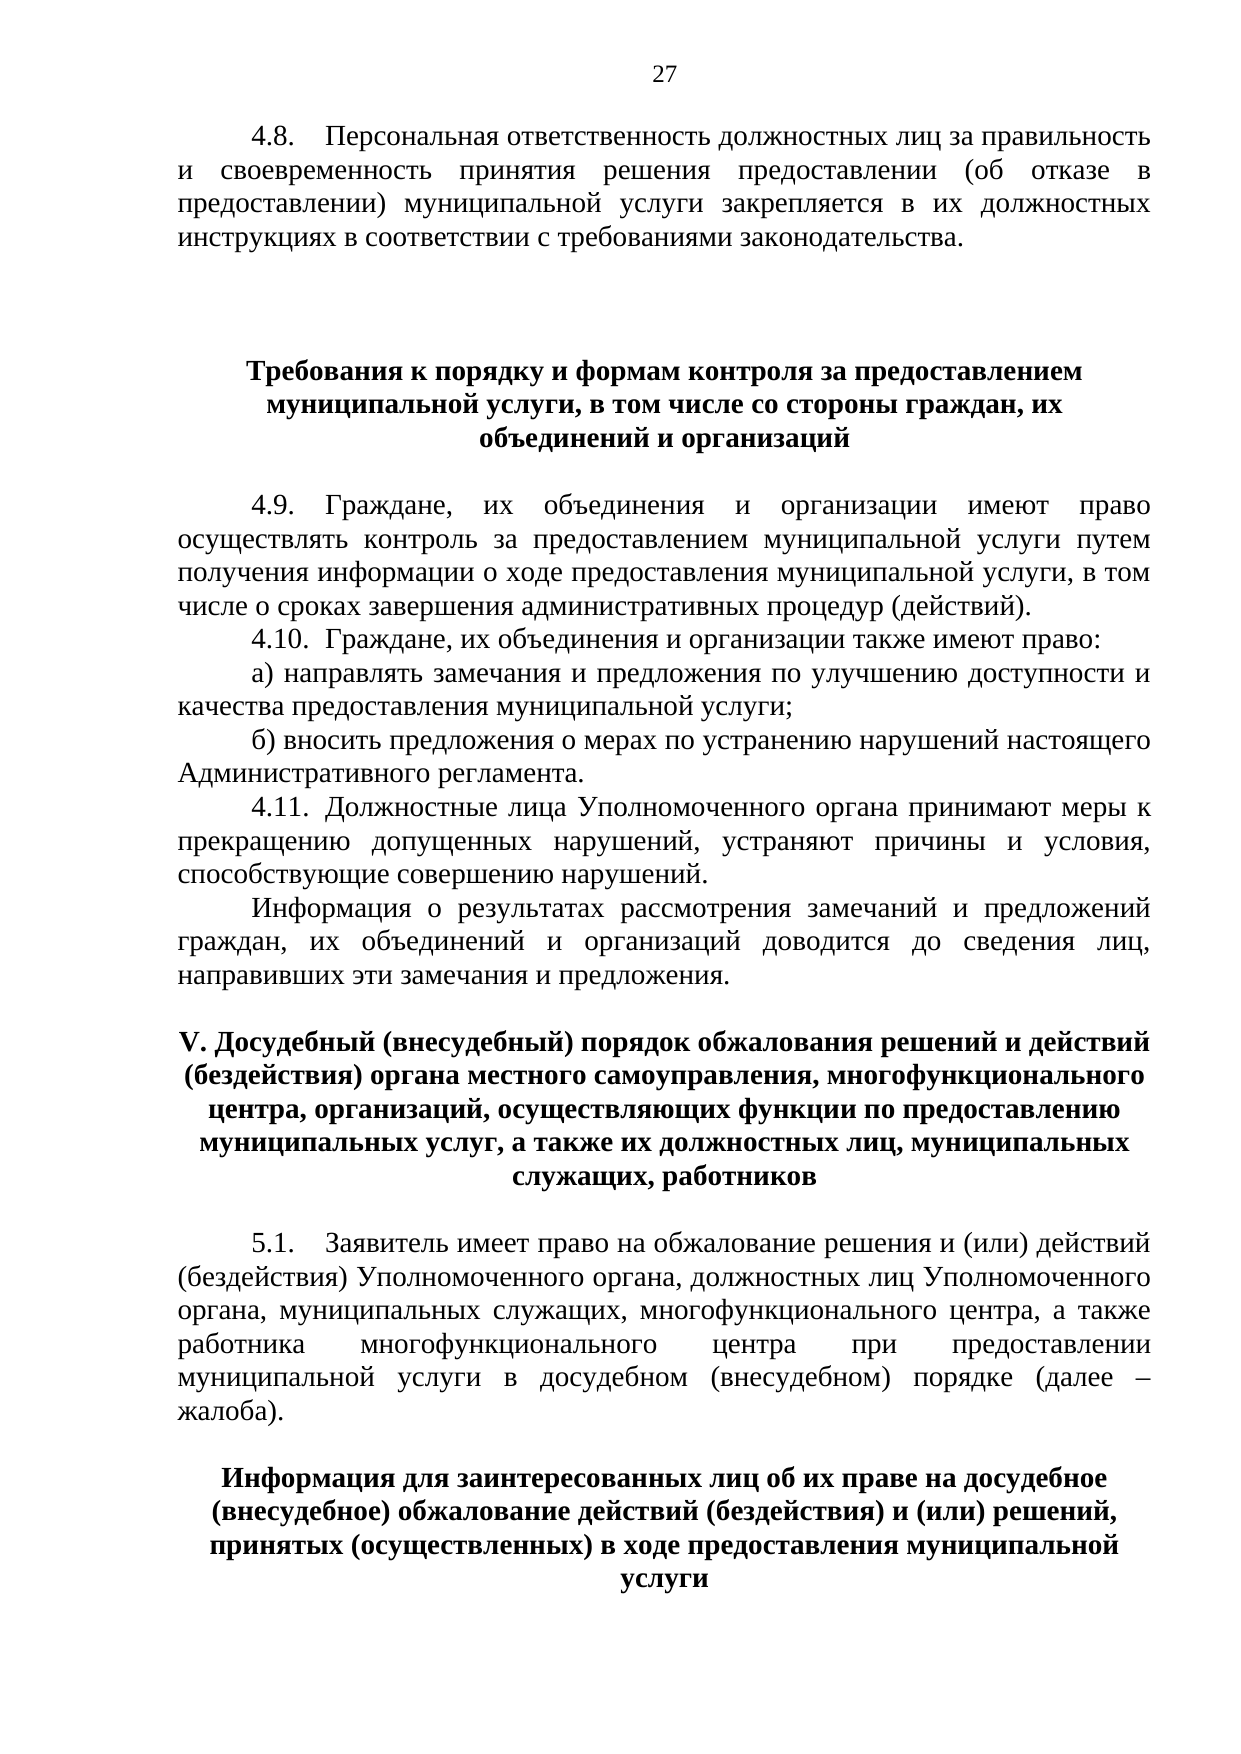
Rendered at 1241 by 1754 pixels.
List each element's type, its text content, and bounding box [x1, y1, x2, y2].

text Информация о результатах рассмотрения замечаний и предложений граждан, их объединений и организаций доводится до сведения лиц, направивших эти замечания и предложения. [177, 890, 1152, 990]
text б) вносить предложения о мерах по устранению нарушений настоящего Административного регламента. [177, 722, 1152, 789]
text V. Досудебный (внесудебный) порядок обжалования решений и действий (бездействия) органа местного самоуправления, многофункционального центра, организаций, осуществляющих функции по предоставлению муниципальных услуг, а также их должностных лиц, муниципальных служащих, работников [177, 1024, 1152, 1192]
list Должностные лица Уполномоченного органа принимают меры к прекращению допущенных нарушений, устраняют причины и условия, способствующие совершению нарушений. [177, 789, 1152, 890]
list Персональная ответственность должностных лиц за правильность и своевременность принятия решения предоставлении (об отказе в предоставлении) муниципальной услуги закрепляется в их должностных инструкциях в соответствии с требованиями законодательства. [177, 118, 1152, 252]
text а) направлять замечания и предложения по улучшению доступности и качества предоставления муниципальной услуги; [177, 655, 1152, 722]
list Граждане, их объединения и организации имеют право осуществлять контроль за предоставлением муниципальной услуги путем получения информации о ходе предоставления муниципальной услуги, в том числе о сроках завершения административных процедур (действий). [177, 487, 1152, 621]
text Информация для заинтересованных лиц об их праве на досудебное (внесудебное) обжалование действий (бездействия) и (или) решений, принятых (осуществленных) в ходе предоставления муниципальной услуги [177, 1460, 1152, 1594]
text Требования к порядку и формам контроля за предоставлением муниципальной услуги, в том числе со стороны граждан, их объединений и организаций [177, 353, 1152, 454]
list Граждане, их объединения и организации также имеют право: [177, 621, 1152, 655]
list Заявитель имеет право на обжалование решения и (или) действий (бездействия) Уполномоченного органа, должностных лиц Уполномоченного органа, муниципальных служащих, многофункционального центра, а также работника многофункционального центра при предоставлении муниципальной услуги в досудебном (внесудебном) порядке (далее – жалоба). [177, 1225, 1152, 1426]
